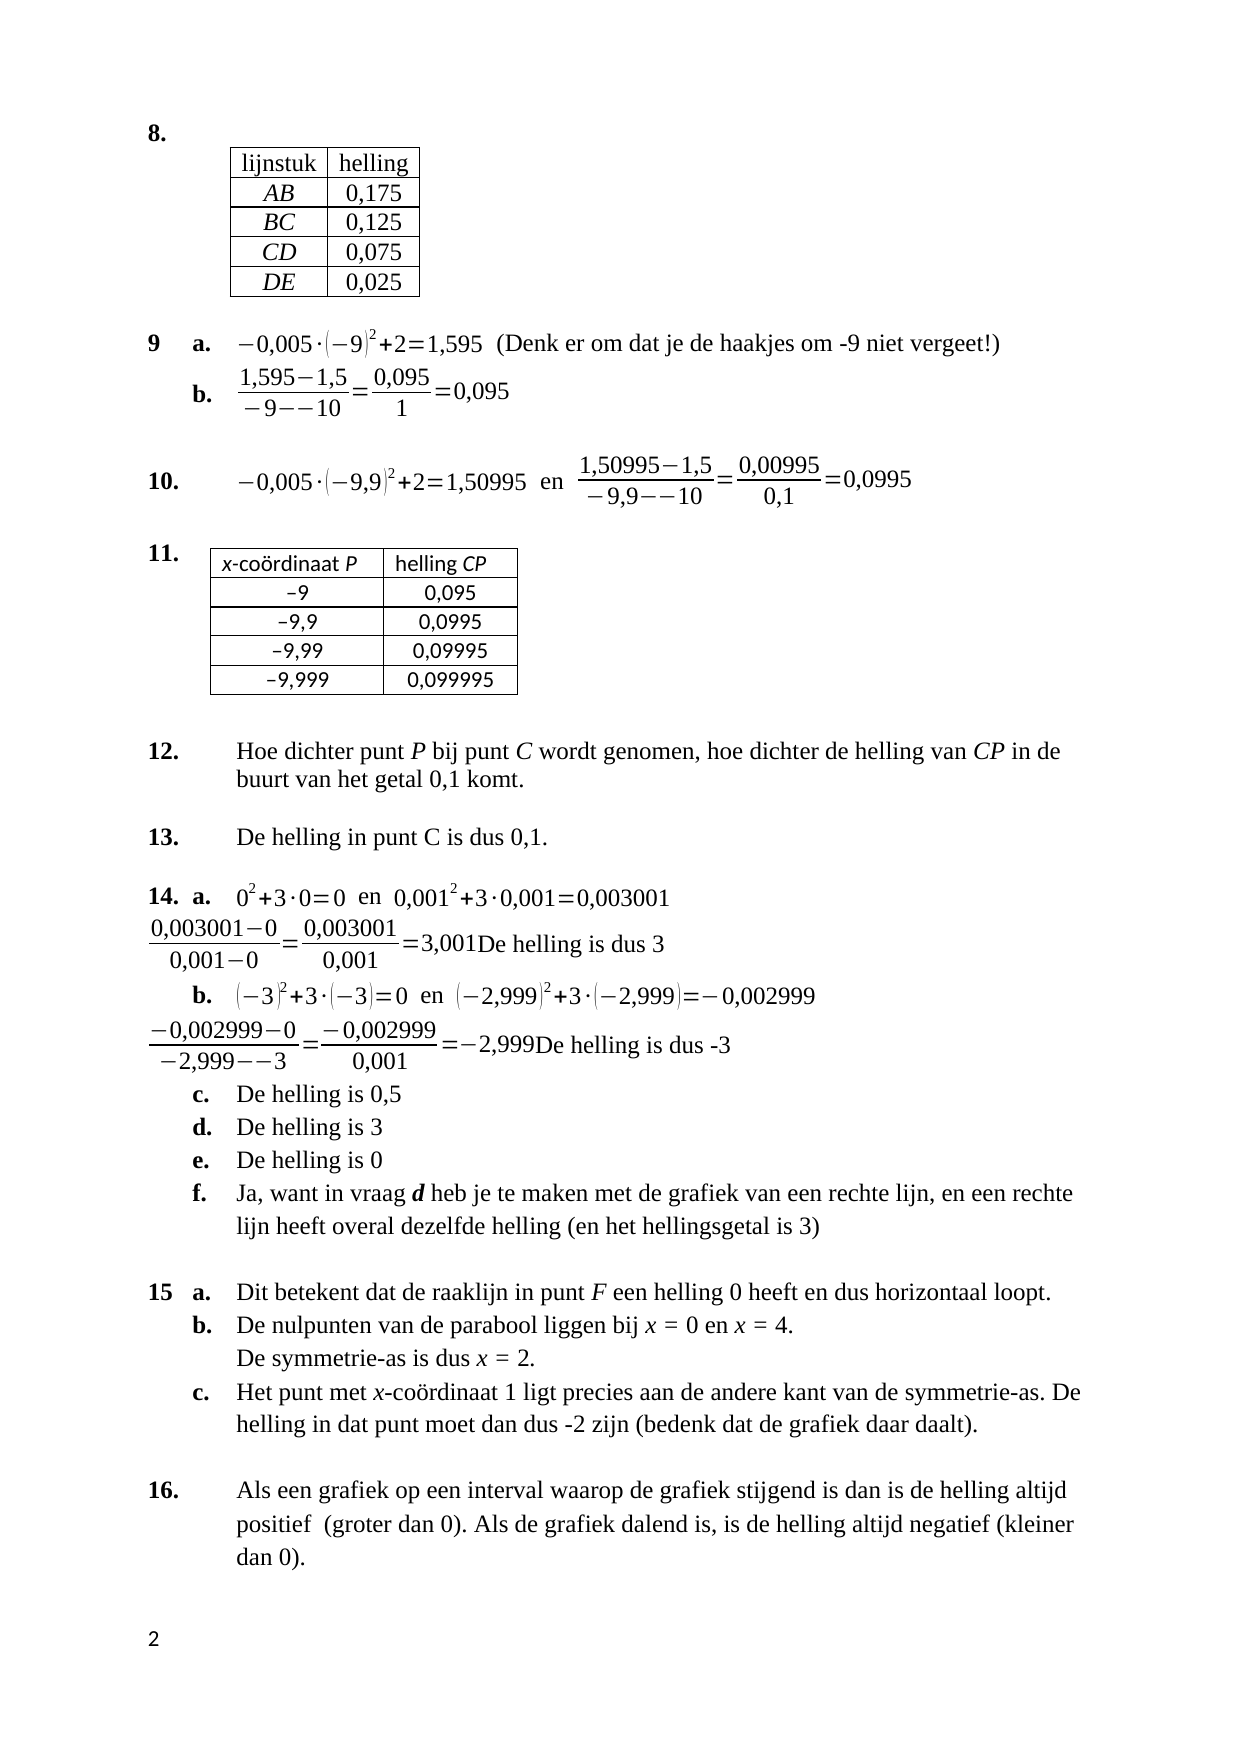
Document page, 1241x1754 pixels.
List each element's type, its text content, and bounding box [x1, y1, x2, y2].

table_header helling [328, 148, 419, 177]
table_header helling CP [384, 549, 517, 577]
text 16. Als een grafiek op een interval waarop de grafiek stijgend is dan is de helling altijd positief (groter dan 0). Als de grafiek dalend is, is de helling altijd negatief (kleiner dan 0). [148, 1476, 1093, 1570]
text 14. a. en [148, 879, 1093, 911]
table_cell 0,125 [328, 208, 419, 236]
text 13. De helling in punt C is dus 0,1. [148, 822, 1093, 851]
table_cell 0,099995 [384, 666, 517, 693]
text 10. en [148, 451, 1093, 510]
table_cell ‒9,99 [211, 636, 383, 664]
table_cell CD [231, 237, 327, 266]
table_cell BC [231, 208, 327, 236]
text e. De helling is 0 [148, 1145, 1093, 1174]
table_header lijnstuk [231, 148, 327, 177]
table_cell 0,09995 [384, 636, 517, 664]
table_cell DE [231, 267, 327, 296]
table_cell 0,095 [384, 578, 517, 606]
table_cell 0,025 [328, 267, 419, 296]
text f. Ja, want in vraag d heb je te maken met de grafiek van een rechte lijn, en een rechte lijn heeft overal dezelfde helling (en het hellingsgetal is 3) [148, 1178, 1093, 1240]
text c. De helling is 0,5 [148, 1079, 1093, 1108]
text b. en [148, 978, 1093, 1012]
text 9 a. (Denk er om dat je de haakjes om -9 niet vergeet!) [148, 326, 1093, 359]
text De helling is dus 3 [148, 915, 1093, 974]
text d. De helling is 3 [148, 1112, 1093, 1141]
text c. Het punt met x-coördinaat 1 ligt precies aan de andere kant van de symmetrie-as. De helling in dat punt moet dan dus -2 zijn (bedenk dat de grafiek daar daalt). [148, 1377, 1093, 1438]
table_header x-coördinaat P [211, 549, 383, 577]
table_cell 0,075 [328, 237, 419, 266]
text b. [148, 363, 1093, 422]
table_cell 0,0995 [384, 608, 517, 635]
table_cell AB [231, 178, 327, 206]
table_cell ‒9 [211, 578, 383, 606]
table_cell ‒9,999 [211, 666, 383, 693]
table_cell ‒9,9 [211, 608, 383, 635]
text 15 a. Dit betekent dat de raaklijn in punt F een helling 0 heeft en dus horizontaal loopt. [148, 1277, 1093, 1306]
text 11. [148, 538, 1093, 567]
text 12. Hoe dichter punt P bij punt C wordt genomen, hoe dichter de helling van CP in de buurt van het getal 0,1 komt. [148, 736, 1093, 793]
text De helling is dus -3 [148, 1016, 1093, 1075]
text b. De nulpunten van de parabool liggen bij x = 0 en x = 4. De symmetrie-as is dus x = 2. [148, 1311, 1093, 1372]
text 8. [148, 118, 1093, 147]
table_cell 0,175 [328, 178, 419, 206]
